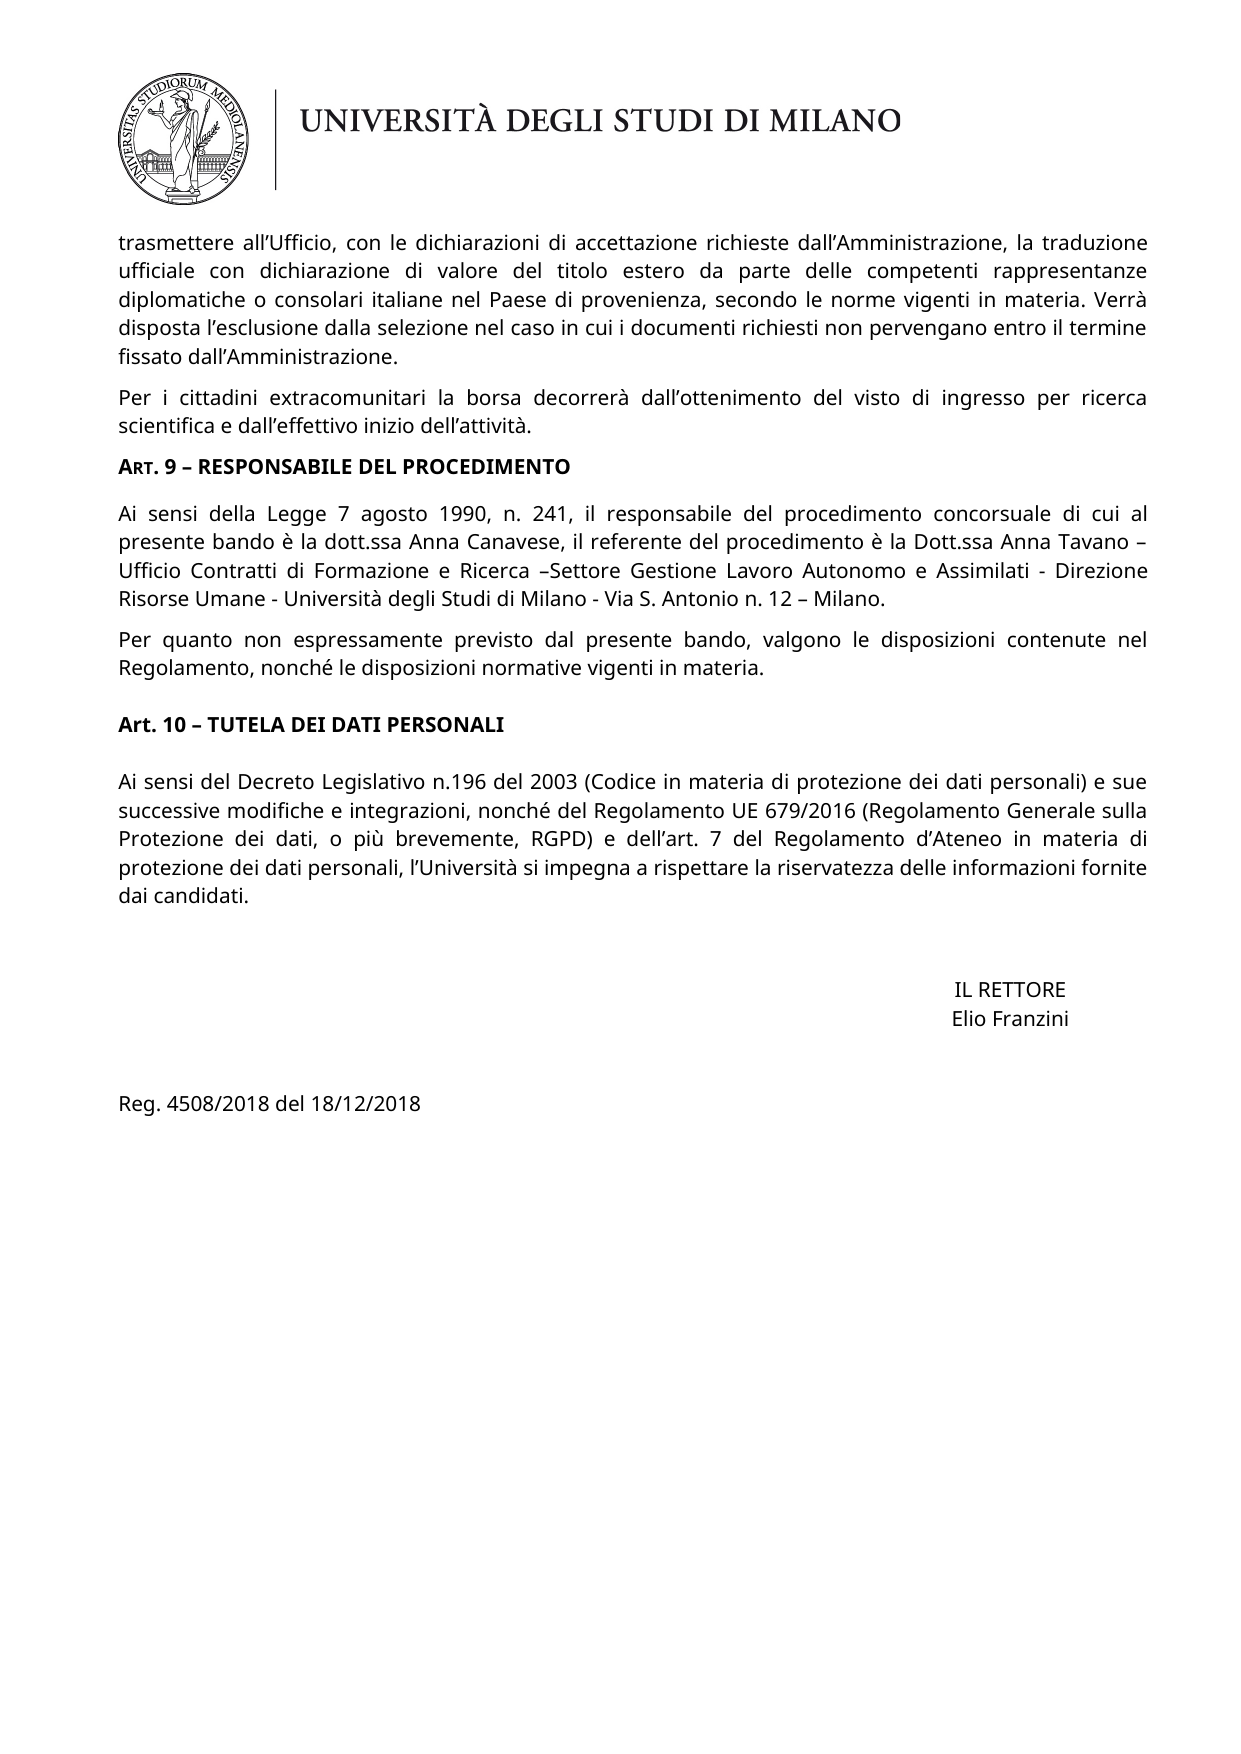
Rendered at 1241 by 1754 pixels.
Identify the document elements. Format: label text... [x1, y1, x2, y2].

text Reg. 4508/2018 del 18/12/2018 [118, 1089, 1149, 1118]
text Art. 9 – RESPONSABILE DEL PROCEDIMENTO [118, 452, 1122, 481]
text IL RETTORE [118, 975, 1149, 1004]
text Ai sensi del Decreto Legislativo n.196 del 2003 (Codice in materia di protezione dei dati personali) e sue successive modifiche e integrazioni, nonché del Regolamento UE 679/2016 (Regolamento Generale sulla Protezione dei dati, o più brevemente, RGPD) e dell’art. 7 del Regolamento d’Ateneo in materia di protezione dei dati personali, l’Università si impegna a rispettare la riservatezza delle informazioni fornite dai candidati. [118, 767, 1149, 909]
text Art. 10 – TUTELA DEI DATI PERSONALI [118, 710, 1149, 739]
text Elio Franzini [118, 1004, 1149, 1032]
text Per i cittadini extracomunitari la borsa decorrerà dall’ottenimento del visto di ingresso per ricerca scientifica e dall’effettivo inizio dell’attività. [118, 383, 1149, 440]
text Per quanto non espressamente previsto dal presente bando, valgono le disposizioni contenute nel Regolamento, nonché le disposizioni normative vigenti in materia. [118, 625, 1149, 682]
picture [118, 73, 901, 205]
text Ai sensi della Legge 7 agosto 1990, n. 241, il responsabile del procedimento concorsuale di cui al presente bando è la dott.ssa Anna Canavese, il referente del procedimento è la Dott.ssa Anna Tavano – Ufficio Contratti di Formazione e Ricerca –Settore Gestione Lavoro Autonomo e Assimilati - Direzione Risorse Umane - Università degli Studi di Milano - Via S. Antonio n. 12 – Milano. [118, 499, 1149, 613]
